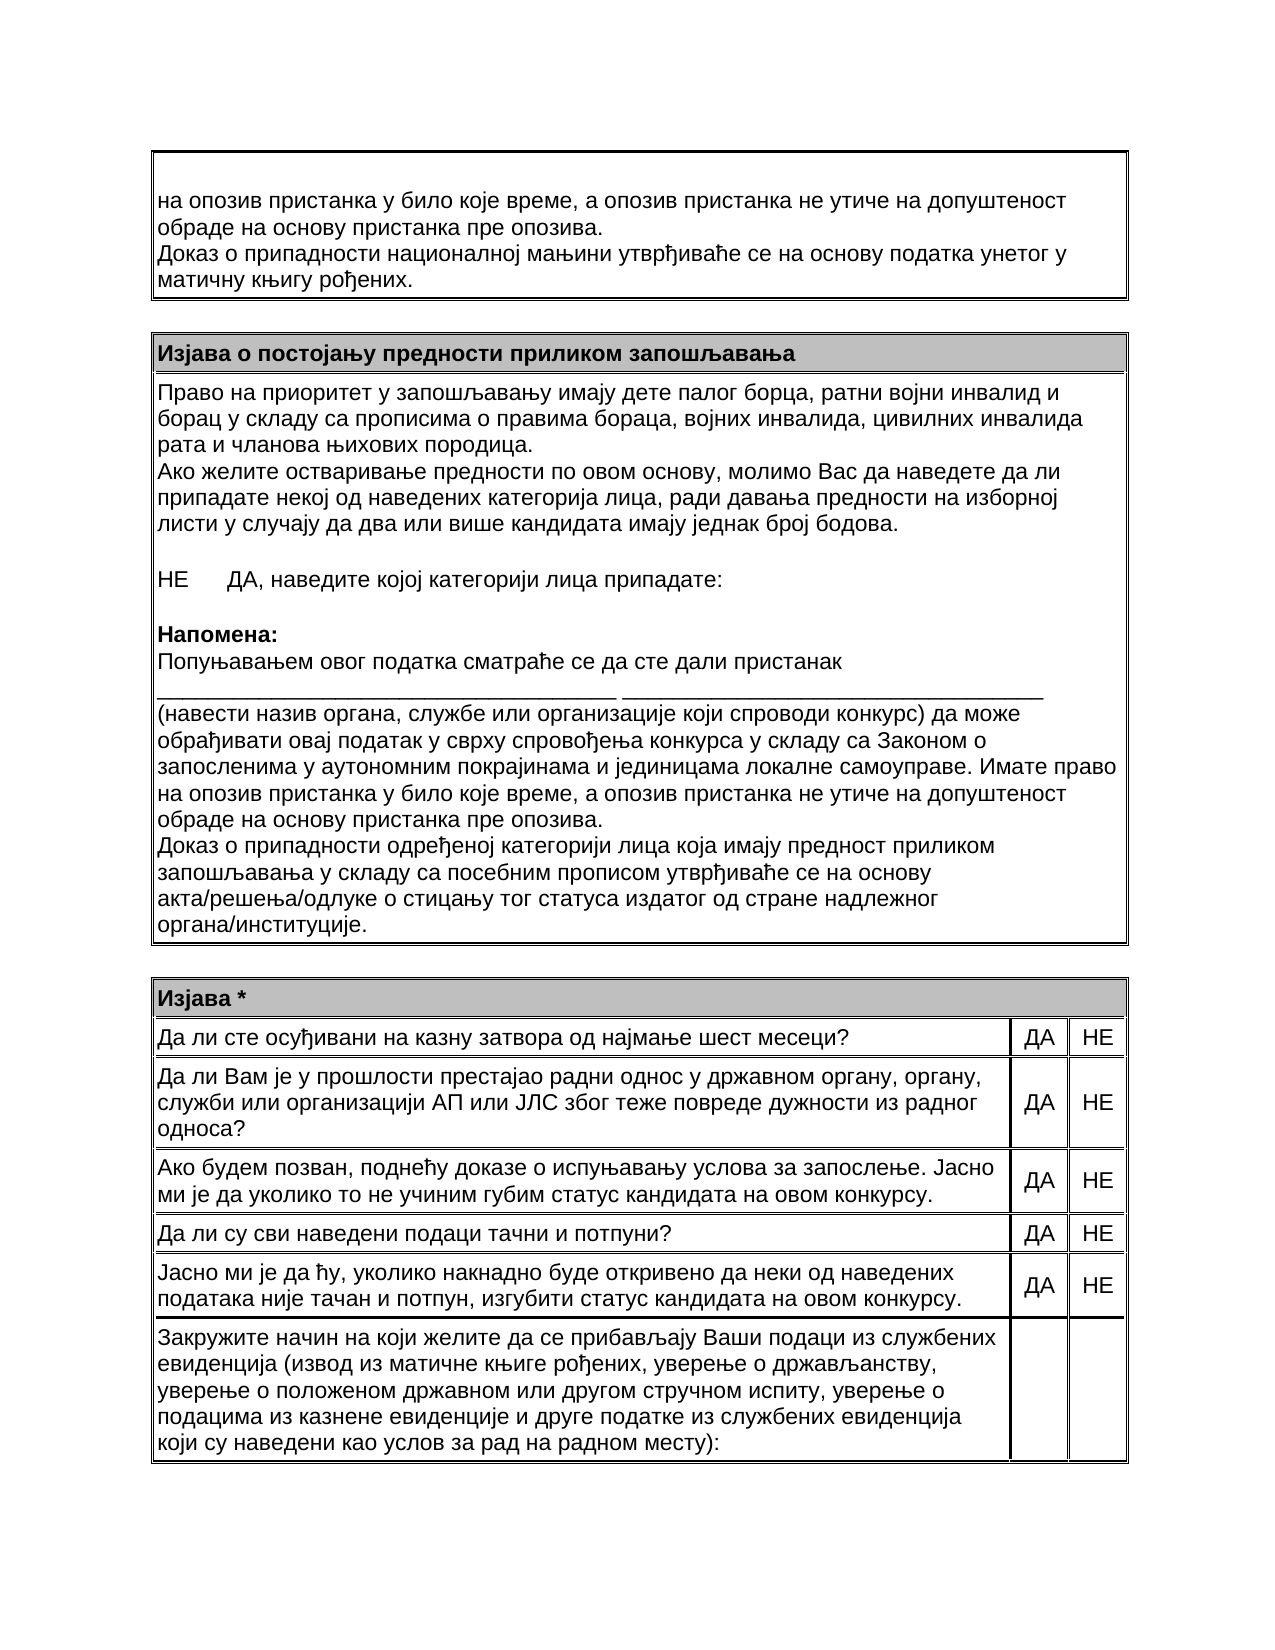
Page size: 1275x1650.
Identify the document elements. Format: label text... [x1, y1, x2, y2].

table_cell Закружите начин на који желите да се прибављају Ваши подаци из службених евиденција (извод из матичне књиге рођених, уверење о држављанству, уверење о положеном државном или другом стручном испиту, уверење о подацима из казнене евиденције и друге податке из службених евиденција који су наведени као услов за рад на радном месту): [154, 1316, 1010, 1460]
table_cell [1010, 1319, 1069, 1460]
table_cell НЕ [1069, 1016, 1127, 1055]
table_cell ДА [1012, 1058, 1067, 1146]
table_cell ДА [1012, 1215, 1067, 1251]
table_cell Право на приоритет у запошљавању имају дете палог борца, ратни војни инвалид и борац у складу са прописима о правима бораца, војних инвалида, цивилних инвалида рата и чланова њихових породица. Ако желите остваривање предности по овом основу, молимо Вас да наведете да ли припадате некој од наведених категорија лица, ради давања предности на изборној листи у случају да два или више кандидата имају једнак број бодова. НЕ ДА, наведите којој категорији лица припадате: Напомена: Попуњавањем овог податка сматраће се да сте дали пристанак ____________________________________ _________________________________ (навести назив органа, службе или организације који спроводи конкурс) да може обрађивати овај податак у сврху спровођења конкурса у складу са Законом о запосленима у аутономним покрајинама и јединицама локалне самоуправе. Имате право на опозив пристанка у било које време, а опозив пристанка не утиче на допуштеност обраде на основу пристанка пре опозива. Доказ о припадности одређеној категорији лица која имају предност приликом запошљавања у складу са посебним прописом утврђиваће се на основу акта/решења/одлуке о стицању тог статуса издатог од стране надлежног органа/институције. [152, 371, 1127, 942]
table_cell НЕ [1069, 1251, 1127, 1316]
table_cell Ако будем позван, поднећу доказе о испуњавању услова за запослење. Јасно ми је да уколико то не учиним губим статус кандидата на овом конкурсу. [154, 1146, 1009, 1212]
table_cell НЕ [1070, 1146, 1126, 1212]
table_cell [154, 153, 1126, 297]
table_cell НЕ [1069, 1055, 1127, 1146]
table_cell Да ли су сви наведени подаци тачни и потпуни? [152, 1212, 1010, 1251]
table_cell Да ли сте осуђивани на казну затвора од најмање шест месеци? [152, 1016, 1010, 1055]
table_cell ДА [1012, 1254, 1067, 1316]
table_header Изјава о постојању предности приликом запошљавања [154, 335, 1126, 371]
table_cell ДА [1012, 1019, 1067, 1055]
table_cell ДА [1012, 1150, 1067, 1212]
table_cell Да ли Вам је у прошлости престајао радни однос у државном органу, органу, служби или организацији АП или ЈЛС због теже повреде дужности из радног односа? [152, 1055, 1010, 1146]
table_cell [1069, 1316, 1126, 1460]
table_cell Јасно ми је да ћу, уколико накнадно буде откривено да неки од наведених података није тачан и потпун, изгубити статус кандидата на овом конкурсу. [152, 1251, 1010, 1316]
table_cell НЕ [1069, 1212, 1127, 1251]
table_header Изјава * [154, 980, 1126, 1016]
